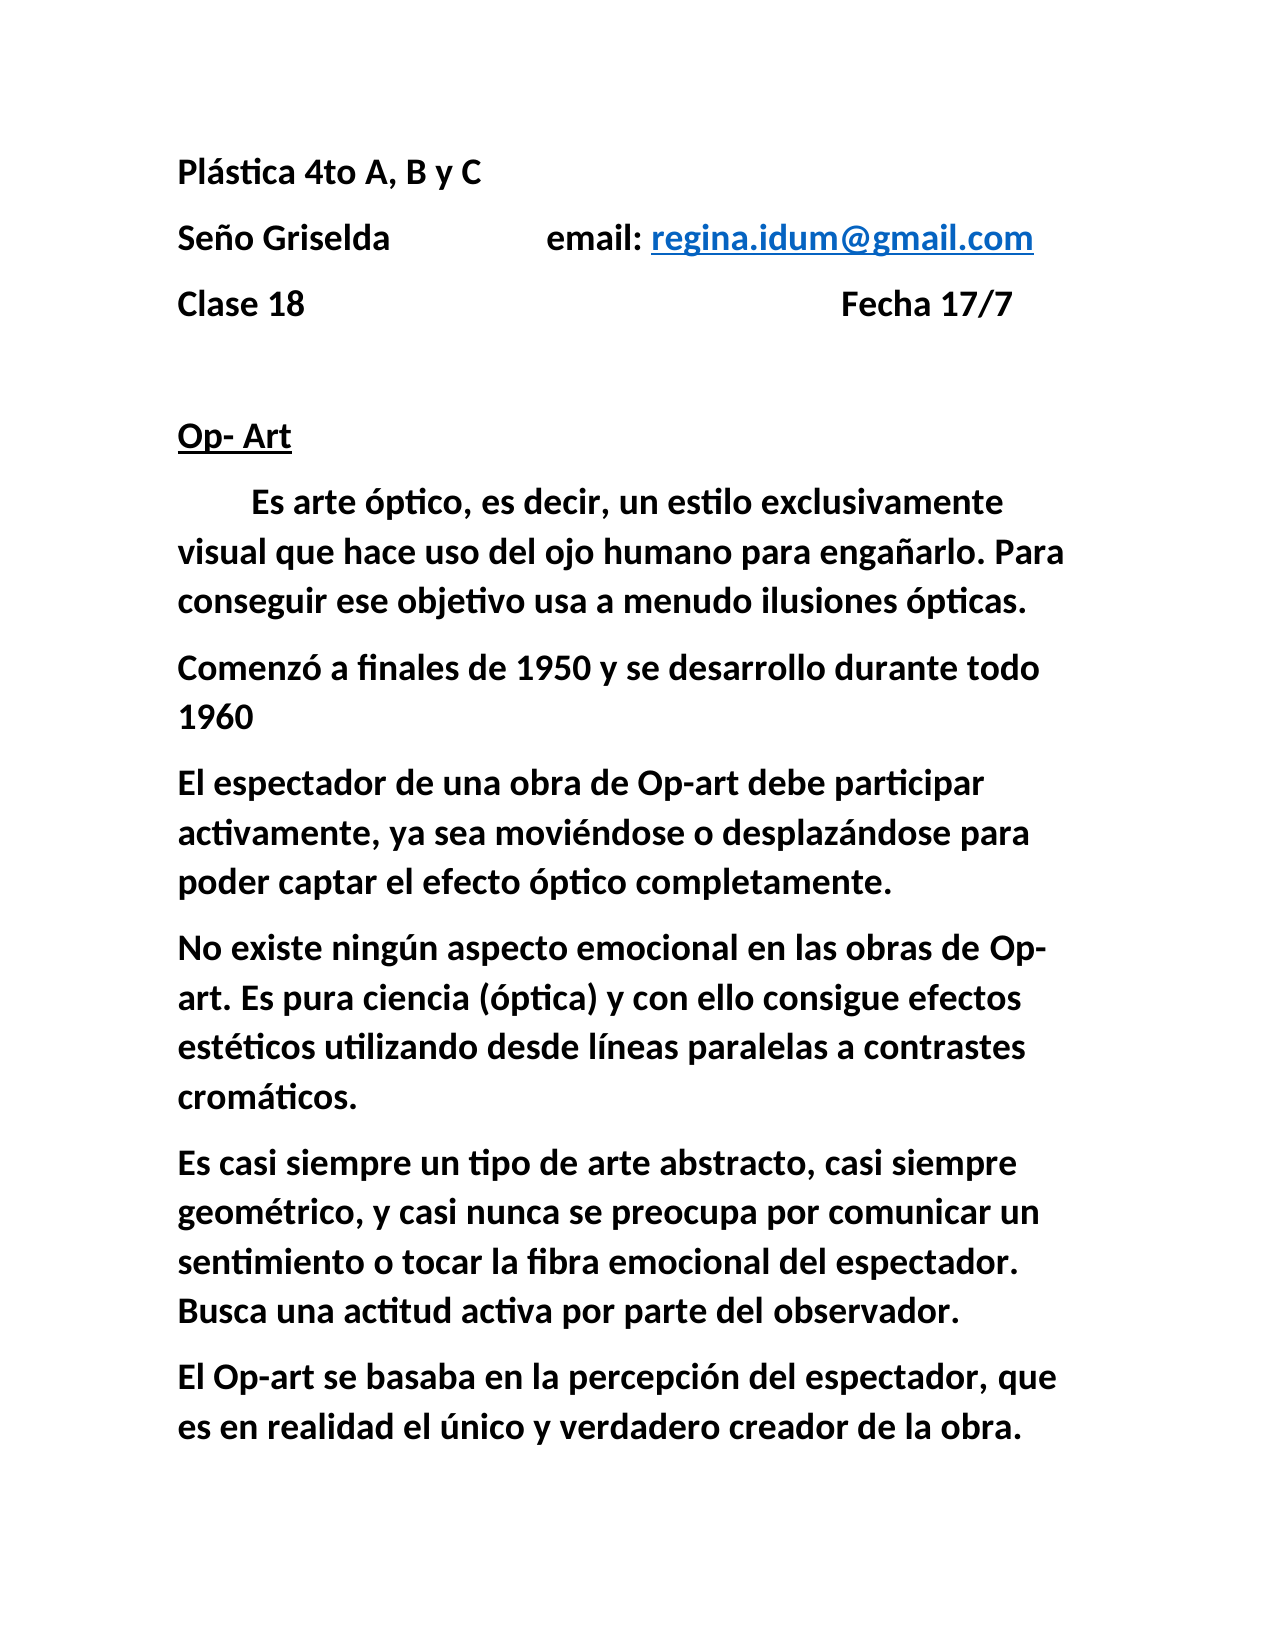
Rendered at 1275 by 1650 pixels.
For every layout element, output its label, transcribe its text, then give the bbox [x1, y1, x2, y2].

text No existe ningún aspecto emocional en las obras de Op-art. Es pura ciencia (óptica) y con ello consigue efectos estéticos utilizando desde líneas paralelas a contrastes cromáticos. [177, 924, 1098, 1118]
text Plástica 4to A, B y C [177, 148, 1098, 193]
text Comenzó a finales de 1950 y se desarrollo durante todo 1960 [177, 643, 1098, 739]
text El Op-art se basaba en la percepción del espectador, que es en realidad el único y verdadero creador de la obra. [177, 1353, 1098, 1449]
text Op- Art [177, 412, 1098, 458]
text Es casi siempre un tipo de arte abstracto, casi siempre geométrico, y casi nunca se preocupa por comunicar un sentimiento o tocar la fibra emocional del espectador. Busca una actitud activa por parte del observador. [177, 1139, 1098, 1333]
text Clase 18 Fecha 17/7 [177, 280, 1098, 326]
text Seño Griselda email: regina.idum@gmail.com [177, 214, 1098, 259]
text El espectador de una obra de Op-art debe participar activamente, ya sea moviéndose o desplazándose para poder captar el efecto óptico completamente. [177, 759, 1098, 904]
text Es arte óptico, es decir, un estilo exclusivamente visual que hace uso del ojo humano para engañarlo. Para conseguir ese objetivo usa a menudo ilusiones ópticas. [177, 478, 1098, 623]
